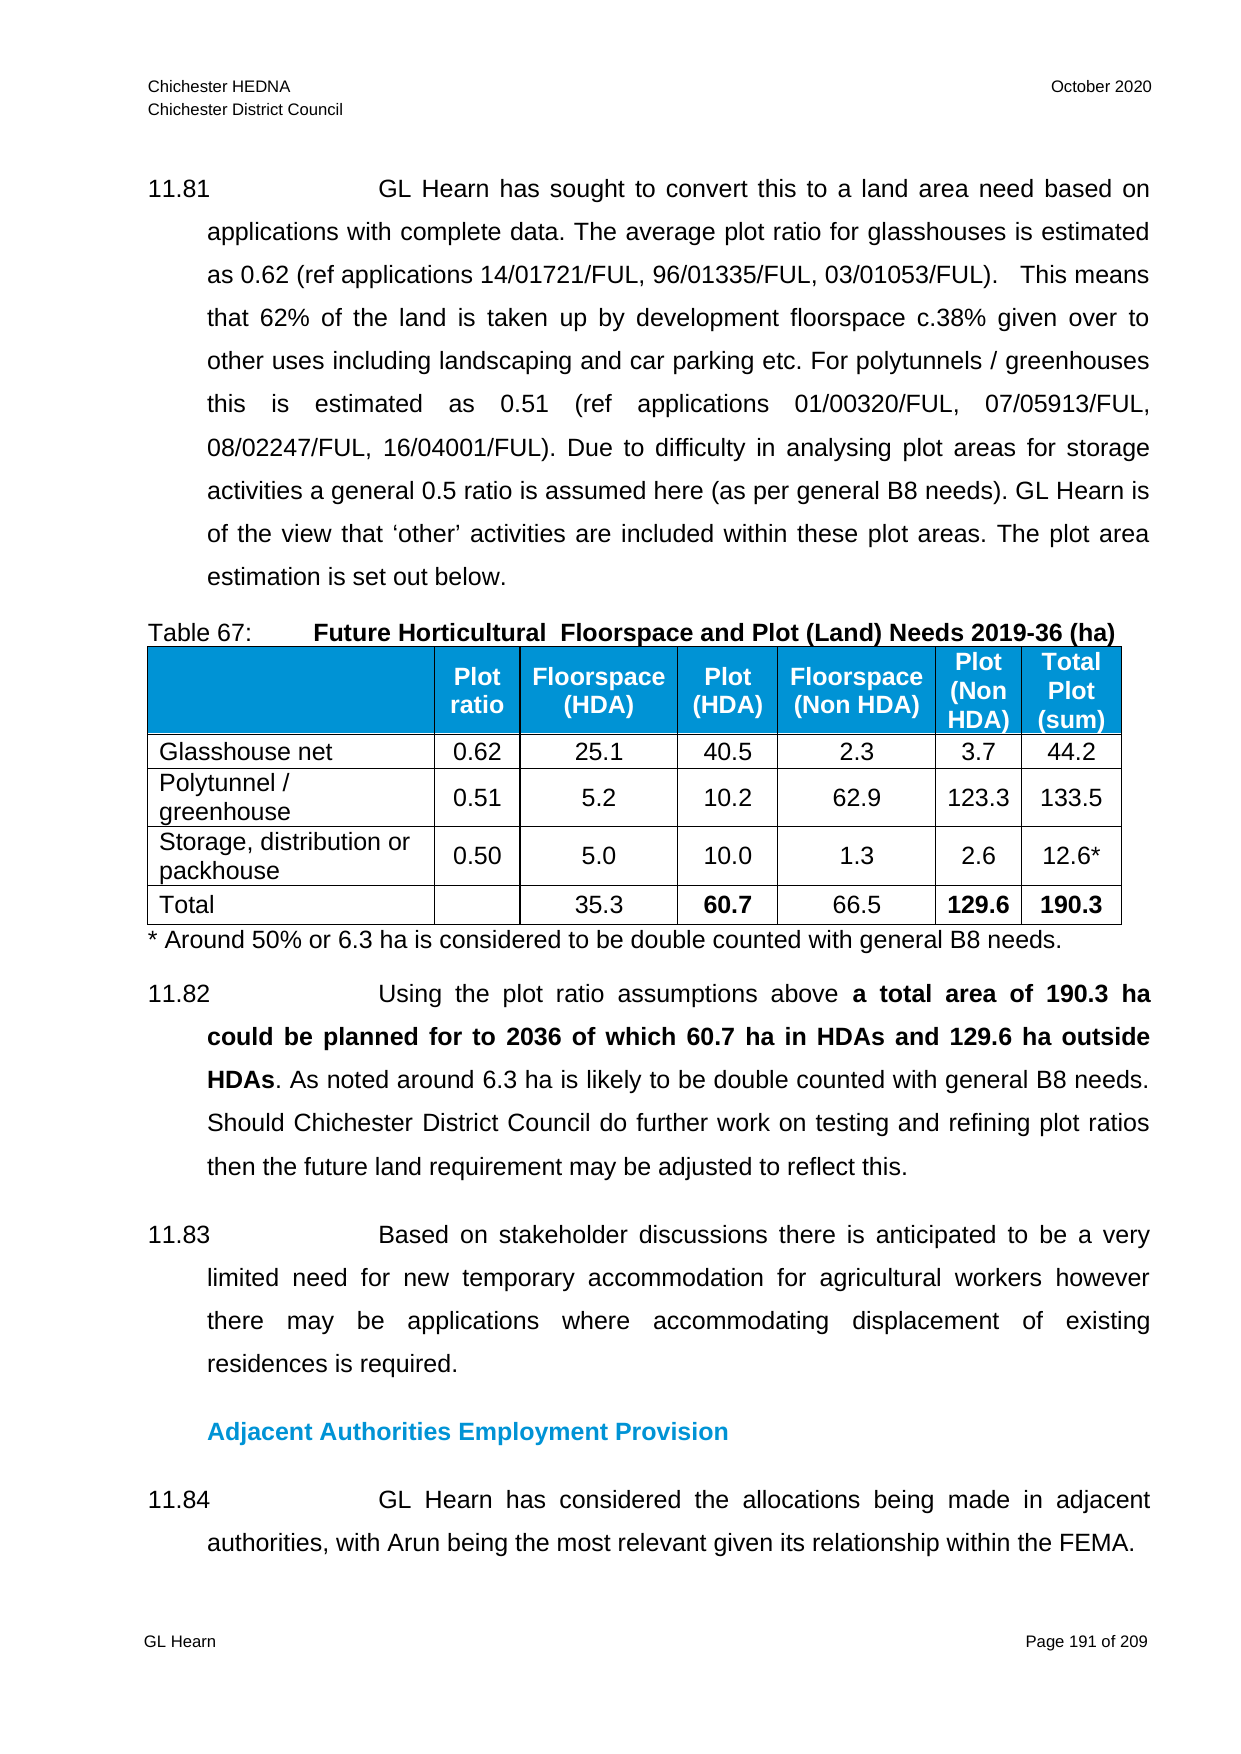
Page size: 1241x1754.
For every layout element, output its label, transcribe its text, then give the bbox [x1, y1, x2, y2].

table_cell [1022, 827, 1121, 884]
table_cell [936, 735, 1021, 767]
text GL Hearn has considered the allocations being made in adjacent authorities, with Arun being the most relevant given its relationship within the FEMA. [148, 1485, 1152, 1557]
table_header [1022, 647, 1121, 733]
text Adjacent Authorities Employment Provision [207, 1417, 1152, 1446]
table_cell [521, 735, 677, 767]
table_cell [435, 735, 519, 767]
text Based on stakeholder discussions there is anticipated to be a very limited need for new temporary accommodation for agricultural workers however there may be applications where accommodating displacement of existing residences is required. [148, 1220, 1152, 1378]
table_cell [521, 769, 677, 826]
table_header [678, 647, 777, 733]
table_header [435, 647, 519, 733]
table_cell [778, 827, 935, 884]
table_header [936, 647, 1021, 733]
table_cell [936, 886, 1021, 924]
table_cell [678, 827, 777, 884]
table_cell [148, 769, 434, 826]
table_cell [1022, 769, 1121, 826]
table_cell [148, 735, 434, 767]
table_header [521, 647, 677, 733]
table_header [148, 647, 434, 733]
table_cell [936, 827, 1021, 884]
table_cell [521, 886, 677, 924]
text Using the plot ratio assumptions above a total area of 190.3 ha could be planned for to 2036 of which 60.7 ha in HDAs and 129.6 ha outside HDAs. As noted around 6.3 ha is likely to be double counted with general B8 needs. Should Chichester District Council do further work on testing and refining plot ratios then the future land requirement may be adjusted to reflect this. [148, 979, 1152, 1180]
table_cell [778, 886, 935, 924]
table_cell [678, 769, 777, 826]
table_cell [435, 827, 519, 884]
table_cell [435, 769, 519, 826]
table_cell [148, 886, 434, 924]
subtitle Future Horticultural Floorspace and Plot (Land) Needs 2019-36 (ha) [148, 617, 1152, 646]
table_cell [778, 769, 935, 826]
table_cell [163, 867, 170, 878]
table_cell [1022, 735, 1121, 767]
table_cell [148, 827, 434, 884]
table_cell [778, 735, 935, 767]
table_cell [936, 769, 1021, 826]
list * Around 50% or 6.3 ha is considered to be double counted with general B8 needs. [148, 925, 1152, 954]
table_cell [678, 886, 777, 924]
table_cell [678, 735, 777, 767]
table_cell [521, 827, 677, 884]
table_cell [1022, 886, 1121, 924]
text GL Hearn has sought to convert this to a land area need based on applications with complete data. The average plot ratio for glasshouses is estimated as 0.62 (ref applications 14/01721/FUL, 96/01335/FUL, 03/01053/FUL). This means that 62% of the land is taken up by development floorspace c.38% given over to other uses including landscaping and car parking etc. For polytunnels / greenhouses this is estimated as 0.51 (ref applications 01/00320/FUL, 07/05913/FUL, 08/02247/FUL, 16/04001/FUL). Due to difficulty in analysing plot areas for storage activities a general 0.5 ratio is assumed here (as per general B8 needs). GL Hearn is of the view that ‘other’ activities are included within these plot areas. The plot area estimation is set out below. [148, 174, 1152, 591]
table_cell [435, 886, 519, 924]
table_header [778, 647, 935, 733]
